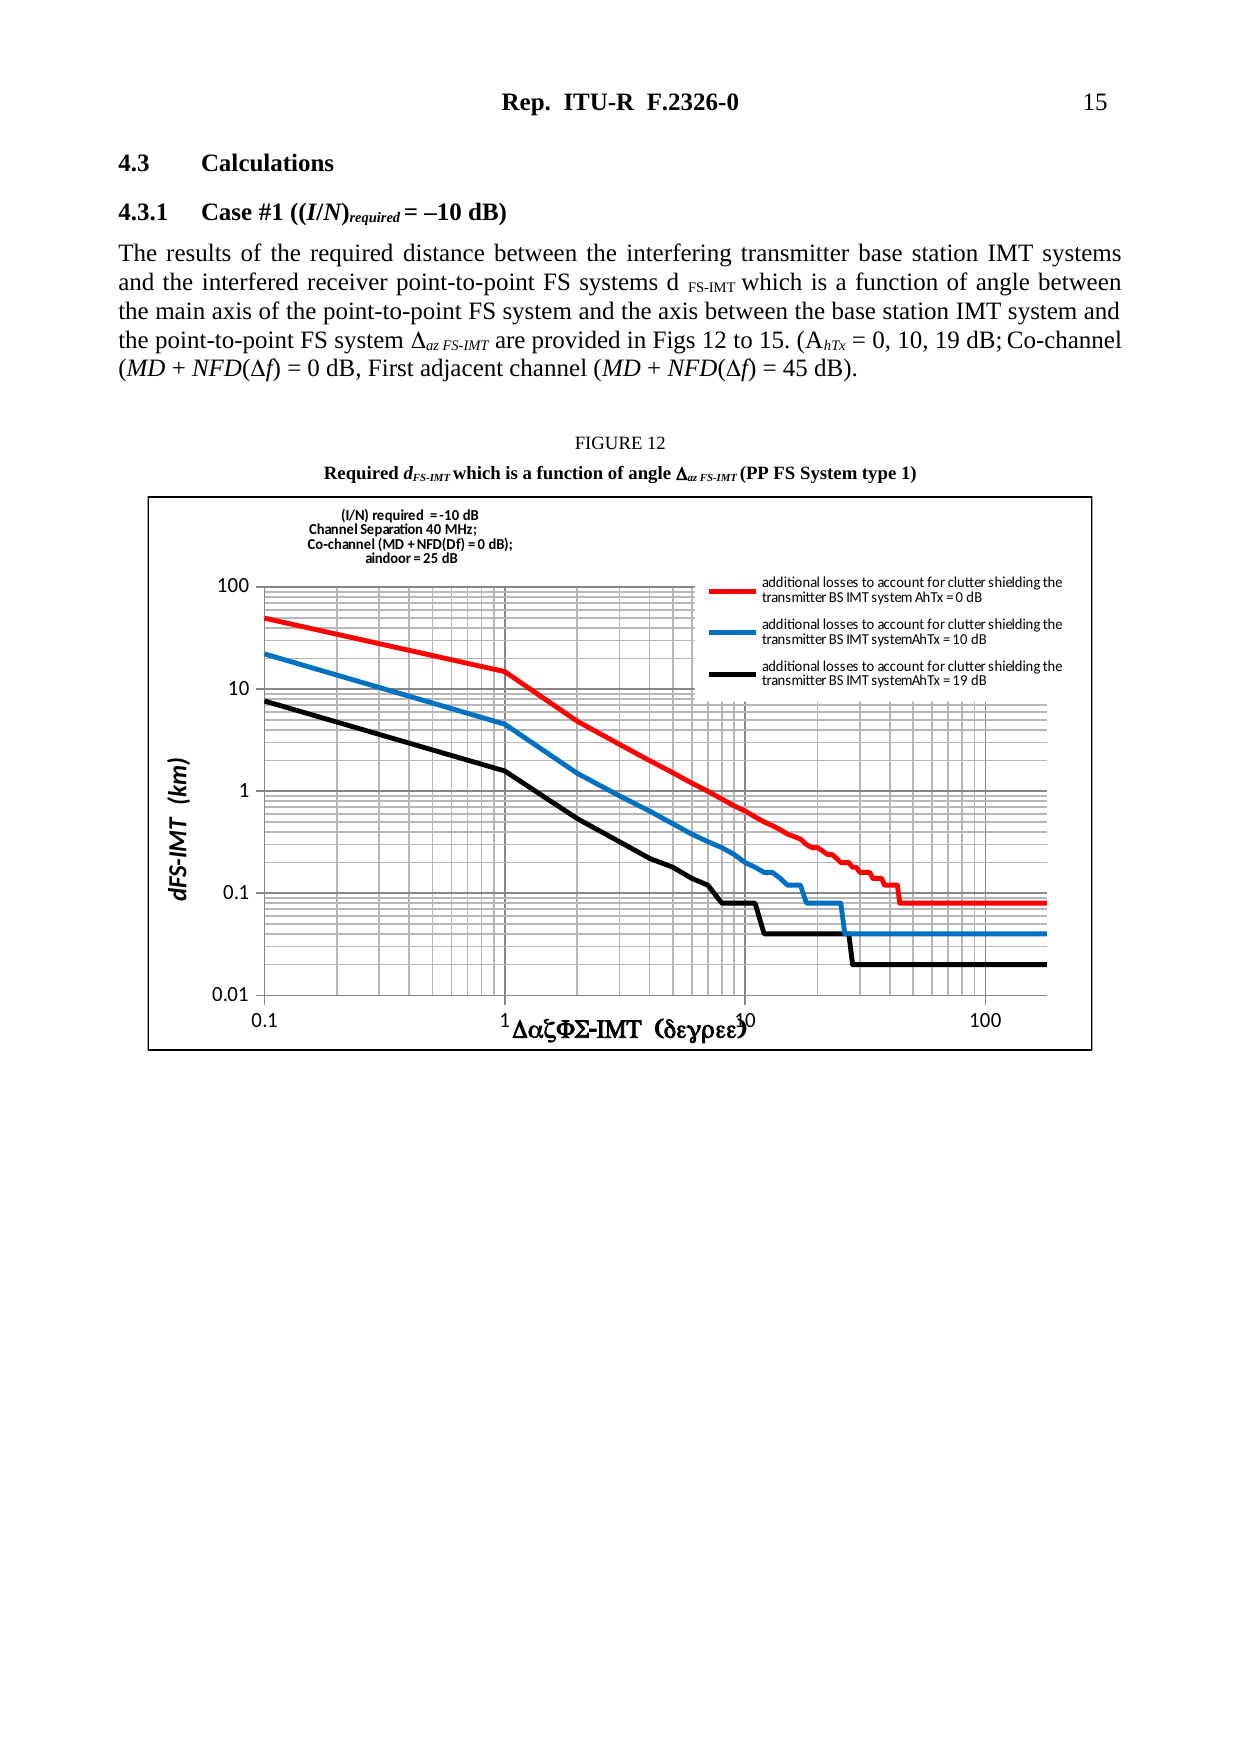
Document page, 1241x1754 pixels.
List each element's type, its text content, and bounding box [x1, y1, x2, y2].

text FIGURE 12 [118, 432, 1122, 454]
subtitle 4.3 Calculations [118, 148, 1122, 176]
subtitle 4.3.1 Case #1 ((I/N)required = –10 dB) [118, 197, 1122, 226]
text The results of the required distance between the interfering transmitter base station IMT systems and the interfered receiver point-to-point FS systems d FS-IMT which is a function of angle between the main axis of the point-to-point FS system and the axis between the base station IMT system and the point-to-point FS system az FS-IMT are provided in Figs 12 to 15. (AhTx = 0, 10, 19 dB; Co-channel (MD + NFD(f) = 0 dB, First adjacent channel (MD + NFD(f) = 45 dB). [118, 238, 1122, 382]
title Required dFS-IMT which is a function of angle az FS-IMT (PP FS System type 1) [118, 462, 1122, 484]
